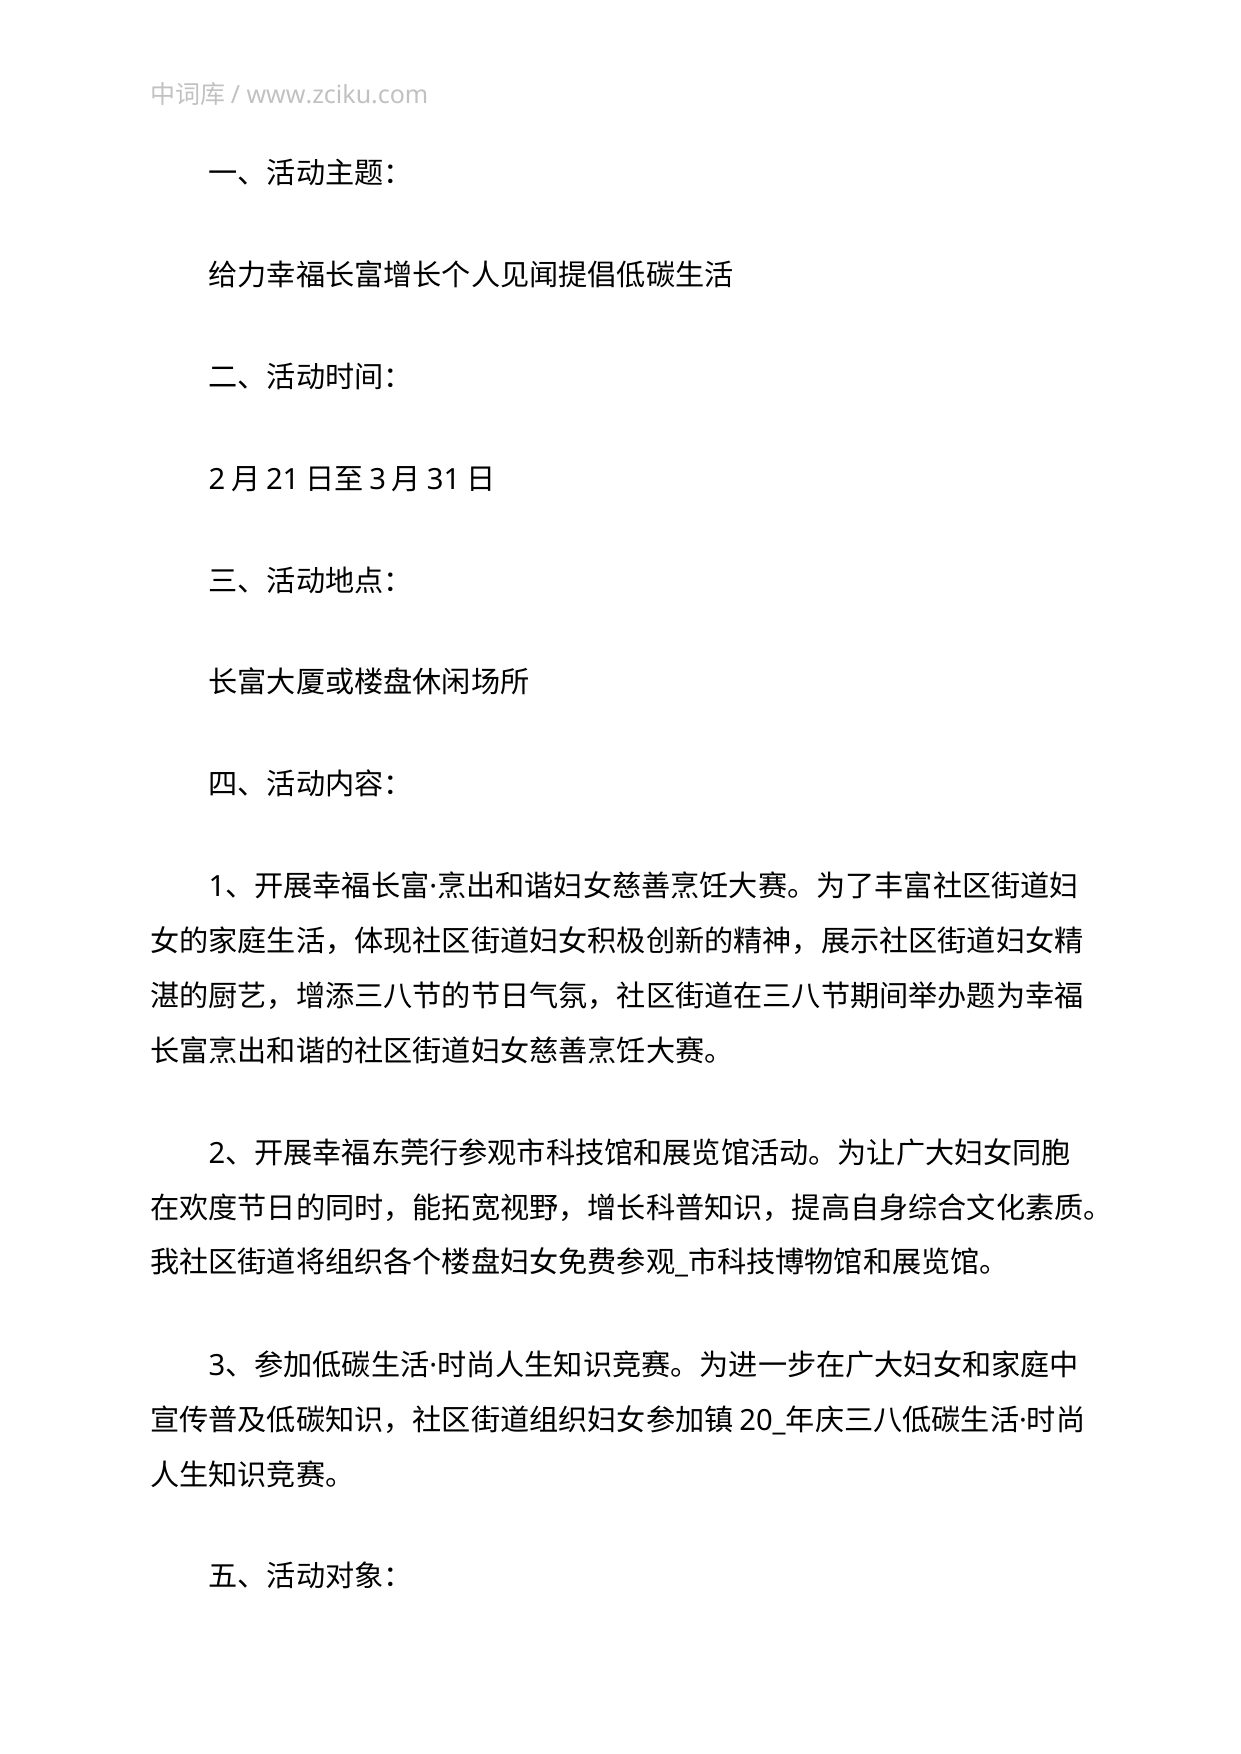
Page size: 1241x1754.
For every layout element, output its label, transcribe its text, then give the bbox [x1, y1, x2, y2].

text 一、活动主题： [150, 150, 1090, 192]
text 3、参加低碳生活·时尚人生知识竞赛。为进一步在广大妇女和家庭中宣传普及低碳知识，社区街道组织妇女参加镇20_年庆三八低碳生活·时尚人生知识竞赛。 [150, 1341, 1090, 1493]
text 五、活动对象： [150, 1553, 1090, 1595]
text 长富大厦或楼盘休闲场所 [150, 659, 1090, 701]
text 1、开展幸福长富·烹出和谐妇女慈善烹饪大赛。为了丰富社区街道妇女的家庭生活，体现社区街道妇女积极创新的精神，展示社区街道妇女精湛的厨艺，增添三八节的节日气氛，社区街道在三八节期间举办题为幸福长富烹出和谐的社区街道妇女慈善烹饪大赛。 [150, 863, 1090, 1070]
text 二、活动时间： [150, 353, 1090, 396]
text 三、活动地点： [150, 557, 1090, 599]
text 2、开展幸福东莞行参观市科技馆和展览馆活动。为让广大妇女同胞在欢度节日的同时，能拓宽视野，增长科普知识，提高自身综合文化素质。我社区街道将组织各个楼盘妇女免费参观_市科技博物馆和展览馆。 [150, 1129, 1090, 1281]
text 四、活动内容： [150, 761, 1090, 803]
text 2月21日至3月31日 [150, 455, 1090, 498]
text 给力幸福长富增长个人见闻提倡低碳生活 [150, 252, 1090, 294]
